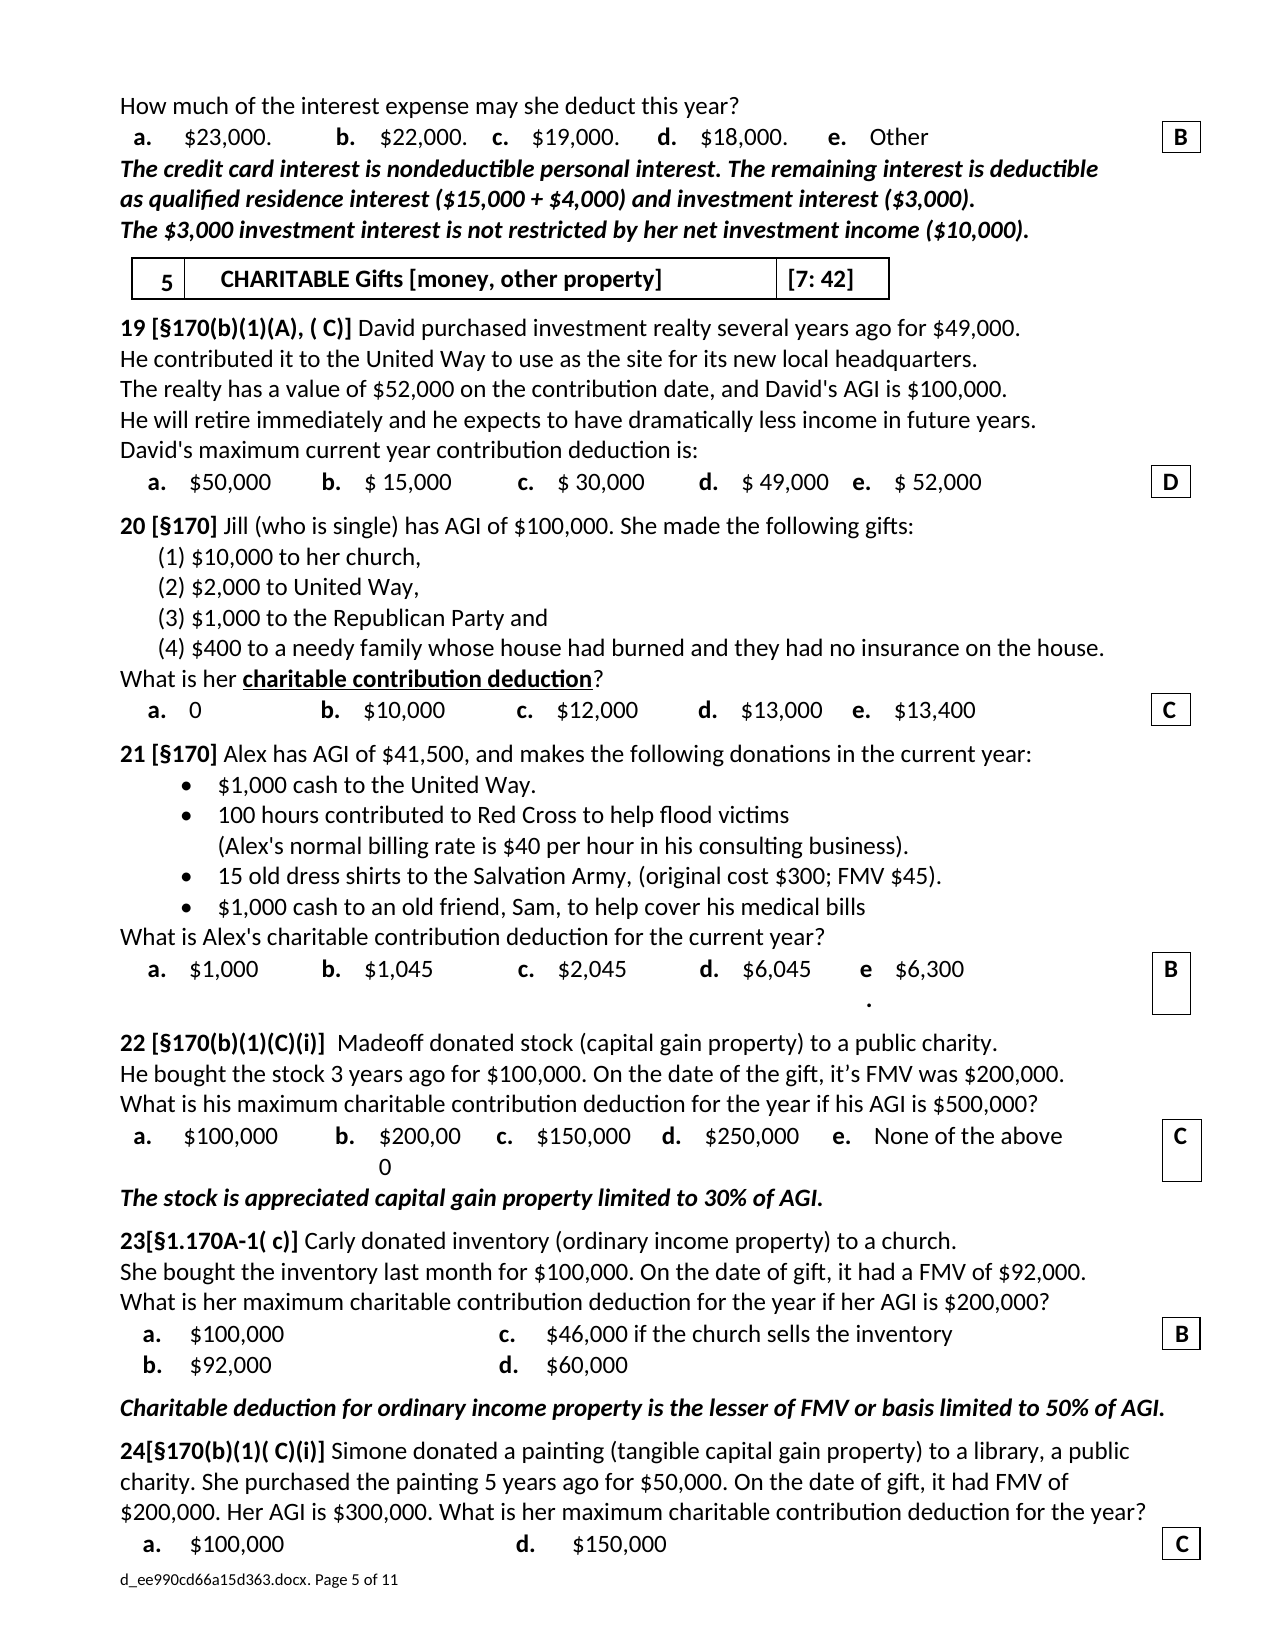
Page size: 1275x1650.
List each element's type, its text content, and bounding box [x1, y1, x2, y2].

table_cell • [169, 891, 206, 921]
table_cell d. [488, 1349, 534, 1380]
text [§170(b)(1)( C)(i)] Simone donated a painting (tangible capital gain property) to a library, a public charity. She purchased the painting 5 years ago for $50,000. On the date of gift, it had FMV of $200,000. Her AGI is $300,000. What is her maximum charitable contribution deduction for the year? [120, 1436, 1170, 1527]
table_header $6,300 [883, 952, 1152, 1014]
table_header $2,045 [546, 952, 684, 1014]
table_header a. [131, 1317, 178, 1348]
table_header c. [488, 1317, 534, 1348]
table_header D [1152, 466, 1190, 497]
table_header B [1153, 953, 1190, 1014]
table_header $1,000 cash to the United Way. [206, 769, 1081, 799]
table_header $100,000 [178, 1317, 487, 1348]
table_header $23,000. [172, 121, 324, 152]
table_cell $60,000 [534, 1349, 1162, 1380]
table_header $46,000 if the church sells the inventory [534, 1317, 1162, 1348]
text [120, 90, 1170, 121]
text [§170(b)(1)(C)(i)] Madeoff donated stock (capital gain property) to a public charity. He bought the stock 3 years ago for $100,000. On the date of the gift, it’s FMV was $200,000. What is his maximum charitable contribution deduction for the year if his AGI is $500,000? [120, 1028, 1170, 1119]
table_header $ 49,000 [730, 465, 841, 497]
table_header c. [481, 121, 520, 152]
table_header $18,000. [689, 121, 816, 152]
table_header [7: 42] [777, 259, 888, 298]
table_header $22,000. [368, 121, 481, 152]
table_header CHARITABLE Gifts [money, other property] [185, 259, 776, 298]
table_header $150,000 [561, 1527, 1162, 1559]
table_header e. [816, 121, 858, 152]
text He will retire immediately and he expects to have dramatically less income in future years. David's maximum current year contribution deduction is: [120, 404, 1170, 465]
table_header C [1163, 1528, 1199, 1559]
table_header e. [842, 952, 883, 1014]
text What is her charitable contribution deduction? [120, 663, 1170, 693]
table_header C [1152, 694, 1190, 725]
table_header e. [841, 465, 882, 497]
table_header 0 [178, 693, 309, 725]
table_header e. [840, 693, 882, 725]
table_header d. [683, 693, 729, 725]
text Charitable deduction for ordinary income property is the lesser of FMV or basis limited to 50% of AGI. [120, 1392, 1170, 1423]
table_header B [1163, 122, 1200, 152]
text What is Alex's charitable contribution deduction for the current year? [120, 921, 1170, 952]
table_header $10,000 [352, 693, 498, 725]
text [§1.170A-1( c)] Carly donated inventory (ordinary income property) to a church. She bought the inventory last month for $100,000. On the date of gift, it had a FMV of $92,000. What is her maximum charitable contribution deduction for the year if her AGI is $200,000? [120, 1225, 1170, 1317]
table_header None of the above [863, 1119, 1162, 1181]
table_header c. [499, 465, 546, 497]
table_header $150,000 [525, 1119, 650, 1181]
table_header $250,000 [693, 1119, 821, 1181]
table_cell 15 old dress shirts to the Salvation Army, (original cost $300; FMV $45). [206, 860, 1081, 891]
table_header Other [858, 121, 1162, 152]
table_header $1,045 [353, 952, 499, 1014]
table_header $ 30,000 [546, 465, 683, 497]
table_header $200,000 [368, 1119, 485, 1181]
table_header 5 [133, 259, 184, 298]
table_cell $1,000 cash to an old friend, Sam, to help cover his medical bills [206, 891, 1081, 921]
table_cell $92,000 [178, 1349, 487, 1380]
table_header b. [324, 121, 368, 152]
table_header C [1163, 1120, 1201, 1181]
table_cell • [169, 860, 206, 891]
table_header a. [131, 952, 178, 1014]
table_header $100,000 [178, 1527, 504, 1559]
table_header • [169, 769, 206, 799]
text [§170] Alex has AGI of $41,500, and makes the following donations in the current year: [120, 738, 1170, 769]
text [§170] Jill (who is single) has AGI of $100,000. She made the following gifts: (1) $10,000 to her church, (2) $2,000 to United Way, (3) $1,000 to the Republican Party and (4) $400 to a needy family whose house had burned and they had no insurance on the house. [120, 510, 1170, 663]
table_header c. [500, 952, 546, 1014]
table_header a. [131, 1527, 178, 1559]
table_header $ 15,000 [353, 465, 499, 497]
table_cell 100 hours contributed to Red Cross to help flood victims (Alex's normal billing rate is $40 per hour in his consulting business). [206, 799, 1081, 860]
text The credit card interest is nondeductible personal interest. The remaining interest is deductible as qualified residence interest ($15,000 + $4,000) and investment interest ($3,000). The $3,000 investment interest is not restricted by her net investment income ($10,000). [120, 153, 1170, 245]
table_header d. [504, 1527, 561, 1559]
table_header $1,000 [178, 952, 310, 1014]
table_header $6,045 [731, 952, 842, 1014]
table_header d. [650, 1119, 693, 1181]
table_header c. [498, 693, 545, 725]
table_header b. [310, 952, 353, 1014]
table_header a. [131, 465, 178, 497]
table_header $13,400 [882, 693, 1151, 725]
table_header c. [485, 1119, 525, 1181]
table_header a. [131, 693, 178, 725]
table_cell • [169, 799, 206, 860]
table_header $100,000 [172, 1119, 324, 1181]
table_header d. [683, 465, 730, 497]
table_header $13,000 [729, 693, 840, 725]
table_header a. [122, 1119, 172, 1181]
table_header $19,000. [520, 121, 646, 152]
text [§170(b)(1)(A), ( C)] David purchased investment realty several years ago for $49,000. He contributed it to the United Way to use as the site for its new local headquarters. The realty has a value of $52,000 on the contribution date, and David's AGI is $100,000. [120, 312, 1170, 404]
table_header B [1163, 1318, 1199, 1348]
table_header a. [122, 121, 172, 152]
table_header b. [310, 465, 353, 497]
table_header b. [309, 693, 352, 725]
table_header $ 52,000 [883, 465, 1151, 497]
table_header d. [684, 952, 731, 1014]
table_header $12,000 [545, 693, 683, 725]
table_header d. [646, 121, 688, 152]
table_header b. [324, 1119, 367, 1181]
table_header e. [821, 1119, 863, 1181]
table_header $50,000 [178, 465, 310, 497]
table_cell b. [131, 1349, 178, 1380]
text The stock is appreciated capital gain property limited to 30% of AGI. [120, 1182, 1170, 1213]
